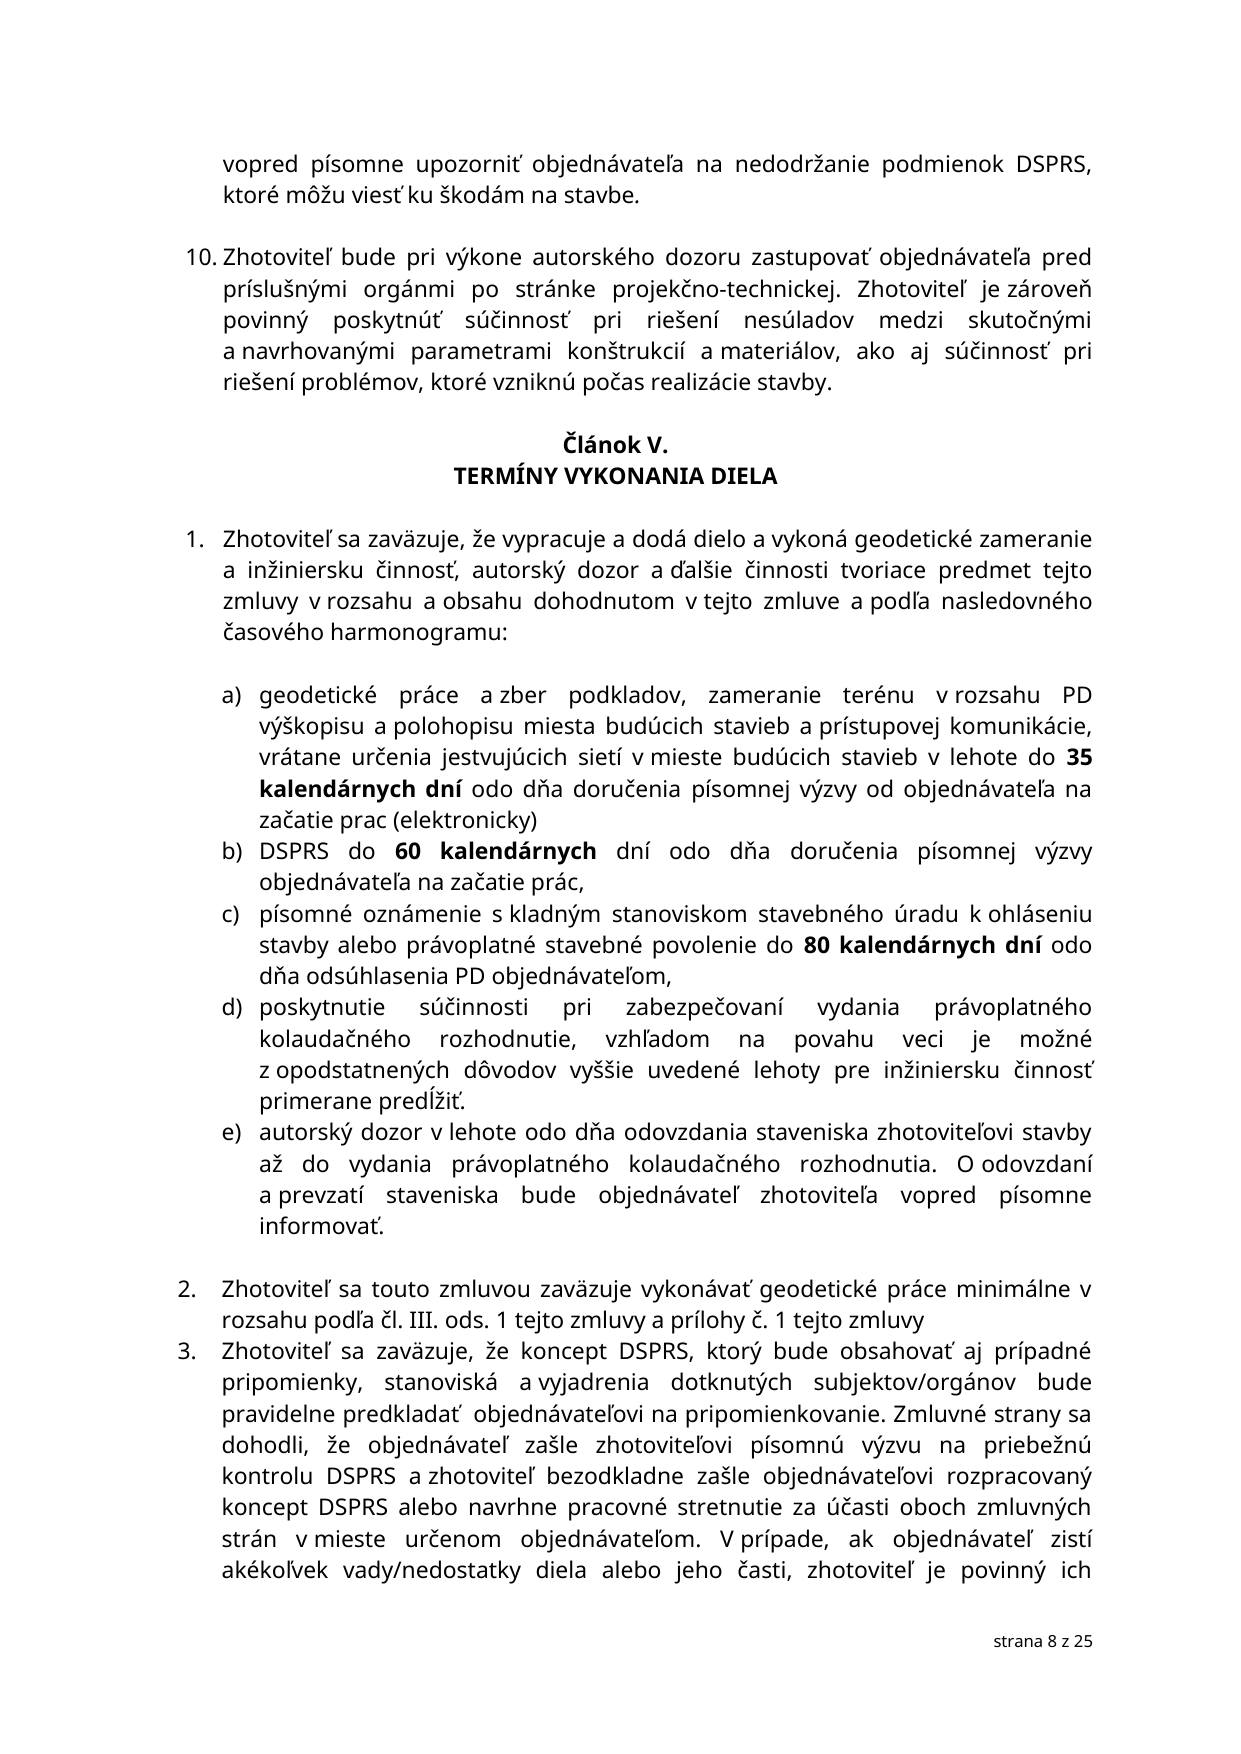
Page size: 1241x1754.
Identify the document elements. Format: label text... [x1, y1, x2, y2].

text TERMÍNY VYKONANIA DIELA [162, 460, 1069, 491]
list Zhotoviteľ sa zaväzuje, že vypracuje a dodá dielo a vykoná geodetické zameranie a inžiniersku činnosť, autorský dozor a ďalšie činnosti tvoriace predmet tejto zmluvy v rozsahu a obsahu dohodnutom v tejto zmluve a podľa nasledovného časového harmonogramu: [185, 523, 1093, 648]
list DSPRS do 60 kalendárnych dní odo dňa doručenia písomnej výzvy objednávateľa na začatie prác, [221, 835, 1093, 898]
list Zhotoviteľ sa touto zmluvou zaväzuje vykonávať geodetické práce minimálne v rozsahu podľa čl. III. ods. 1 tejto zmluvy a prílohy č. 1 tejto zmluvy [177, 1273, 1093, 1335]
list písomné oznámenie s kladným stanoviskom stavebného úradu k ohláseniu stavby alebo právoplatné stavebné povolenie do 80 kalendárnych dní odo dňa odsúhlasenia PD objednávateľom, [221, 898, 1093, 991]
list autorský dozor v lehote odo dňa odovzdania staveniska zhotoviteľovi stavby až do vydania právoplatného kolaudačného rozhodnutia. O odovzdaní a prevzatí staveniska bude objednávateľ zhotoviteľa vopred písomne informovať. [221, 1116, 1093, 1241]
list geodetické práce a zber podkladov, zameranie terénu v rozsahu PD výškopisu a polohopisu miesta budúcich stavieb a prístupovej komunikácie, vrátane určenia jestvujúcich sietí v mieste budúcich stavieb v lehote do 35 kalendárnych dní odo dňa doručenia písomnej výzvy od objednávateľa na začatie prac (elektronicky) [221, 679, 1093, 835]
text Článok V. [162, 429, 1069, 460]
list Zhotoviteľ bude pri výkone autorského dozoru zastupovať objednávateľa pred príslušnými orgánmi po stránke projekčno-technickej. Zhotoviteľ je zároveň povinný poskytnúť súčinnosť pri riešení nesúladov medzi skutočnými a navrhovanými parametrami konštrukcií a materiálov, ako aj súčinnosť pri riešení problémov, ktoré vzniknú počas realizácie stavby. [185, 241, 1093, 398]
list poskytnutie súčinnosti pri zabezpečovaní vydania právoplatného kolaudačného rozhodnutie, vzhľadom na povahu veci je možné z opodstatnených dôvodov vyššie uvedené lehoty pre inžiniersku činnosť primerane predĺžiť. [221, 991, 1093, 1116]
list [185, 148, 1093, 210]
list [177, 1335, 1093, 1585]
